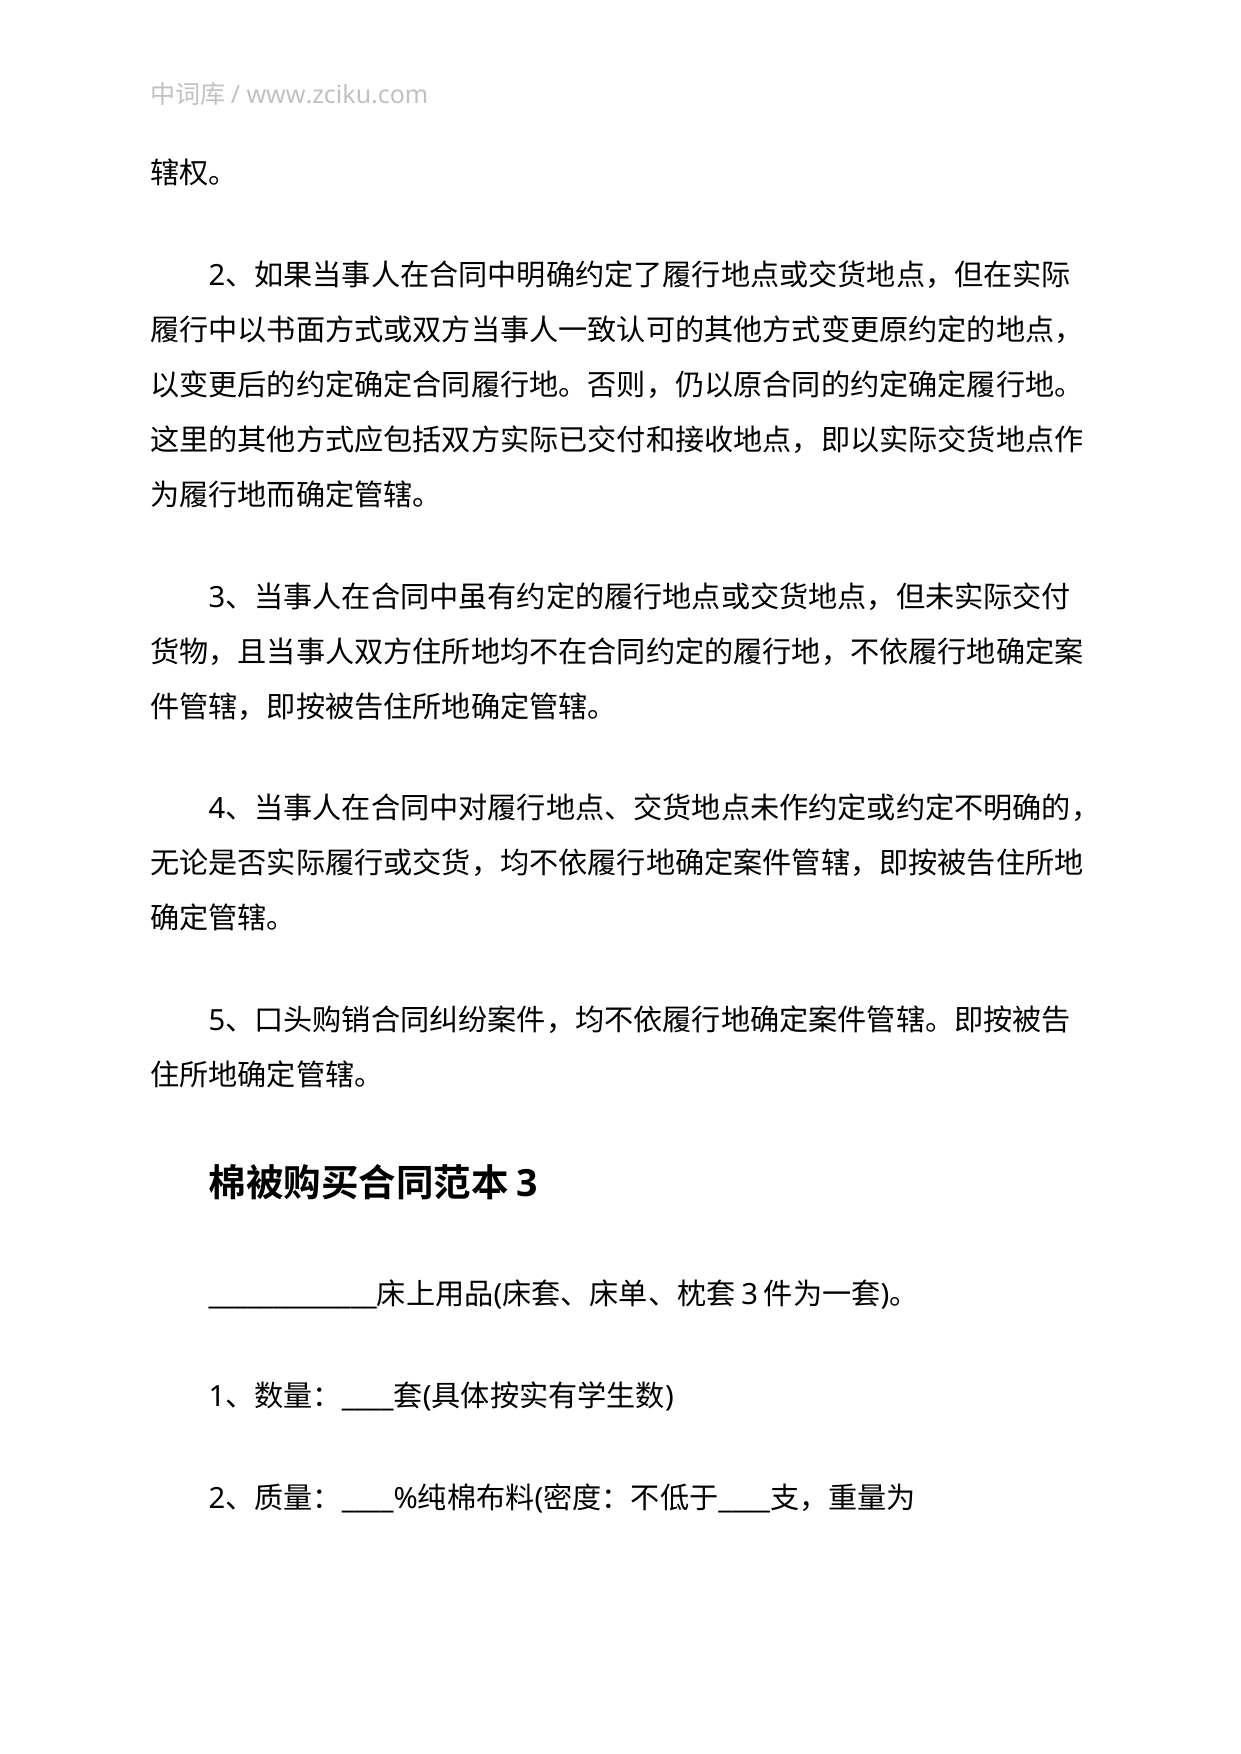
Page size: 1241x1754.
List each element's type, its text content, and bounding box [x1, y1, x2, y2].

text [150, 150, 1090, 192]
text _____________床上用品(床套、床单、枕套3件为一套)。 [150, 1271, 1090, 1313]
text 棉被购买合同范本3 [150, 1153, 1090, 1208]
text 1、数量：____套(具体按实有学生数) [150, 1373, 1090, 1415]
text 2、如果当事人在合同中明确约定了履行地点或交货地点，但在实际履行中以书面方式或双方当事人一致认可的其他方式变更原约定的地点，以变更后的约定确定合同履行地。否则，仍以原合同的约定确定履行地。这里的其他方式应包括双方实际已交付和接收地点，即以实际交货地点作为履行地而确定管辖。 [150, 252, 1090, 514]
text 3、当事人在合同中虽有约定的履行地点或交货地点，但未实际交付货物，且当事人双方住所地均不在合同约定的履行地，不依履行地确定案件管辖，即按被告住所地确定管辖。 [150, 573, 1090, 725]
text 5、口头购销合同纠纷案件，均不依履行地确定案件管辖。即按被告住所地确定管辖。 [150, 997, 1090, 1094]
text 2、质量：____%纯棉布料(密度：不低于____支，重量为 [150, 1475, 1090, 1517]
text 4、当事人在合同中对履行地点、交货地点未作约定或约定不明确的，无论是否实际履行或交货，均不依履行地确定案件管辖，即按被告住所地确定管辖。 [150, 785, 1090, 937]
